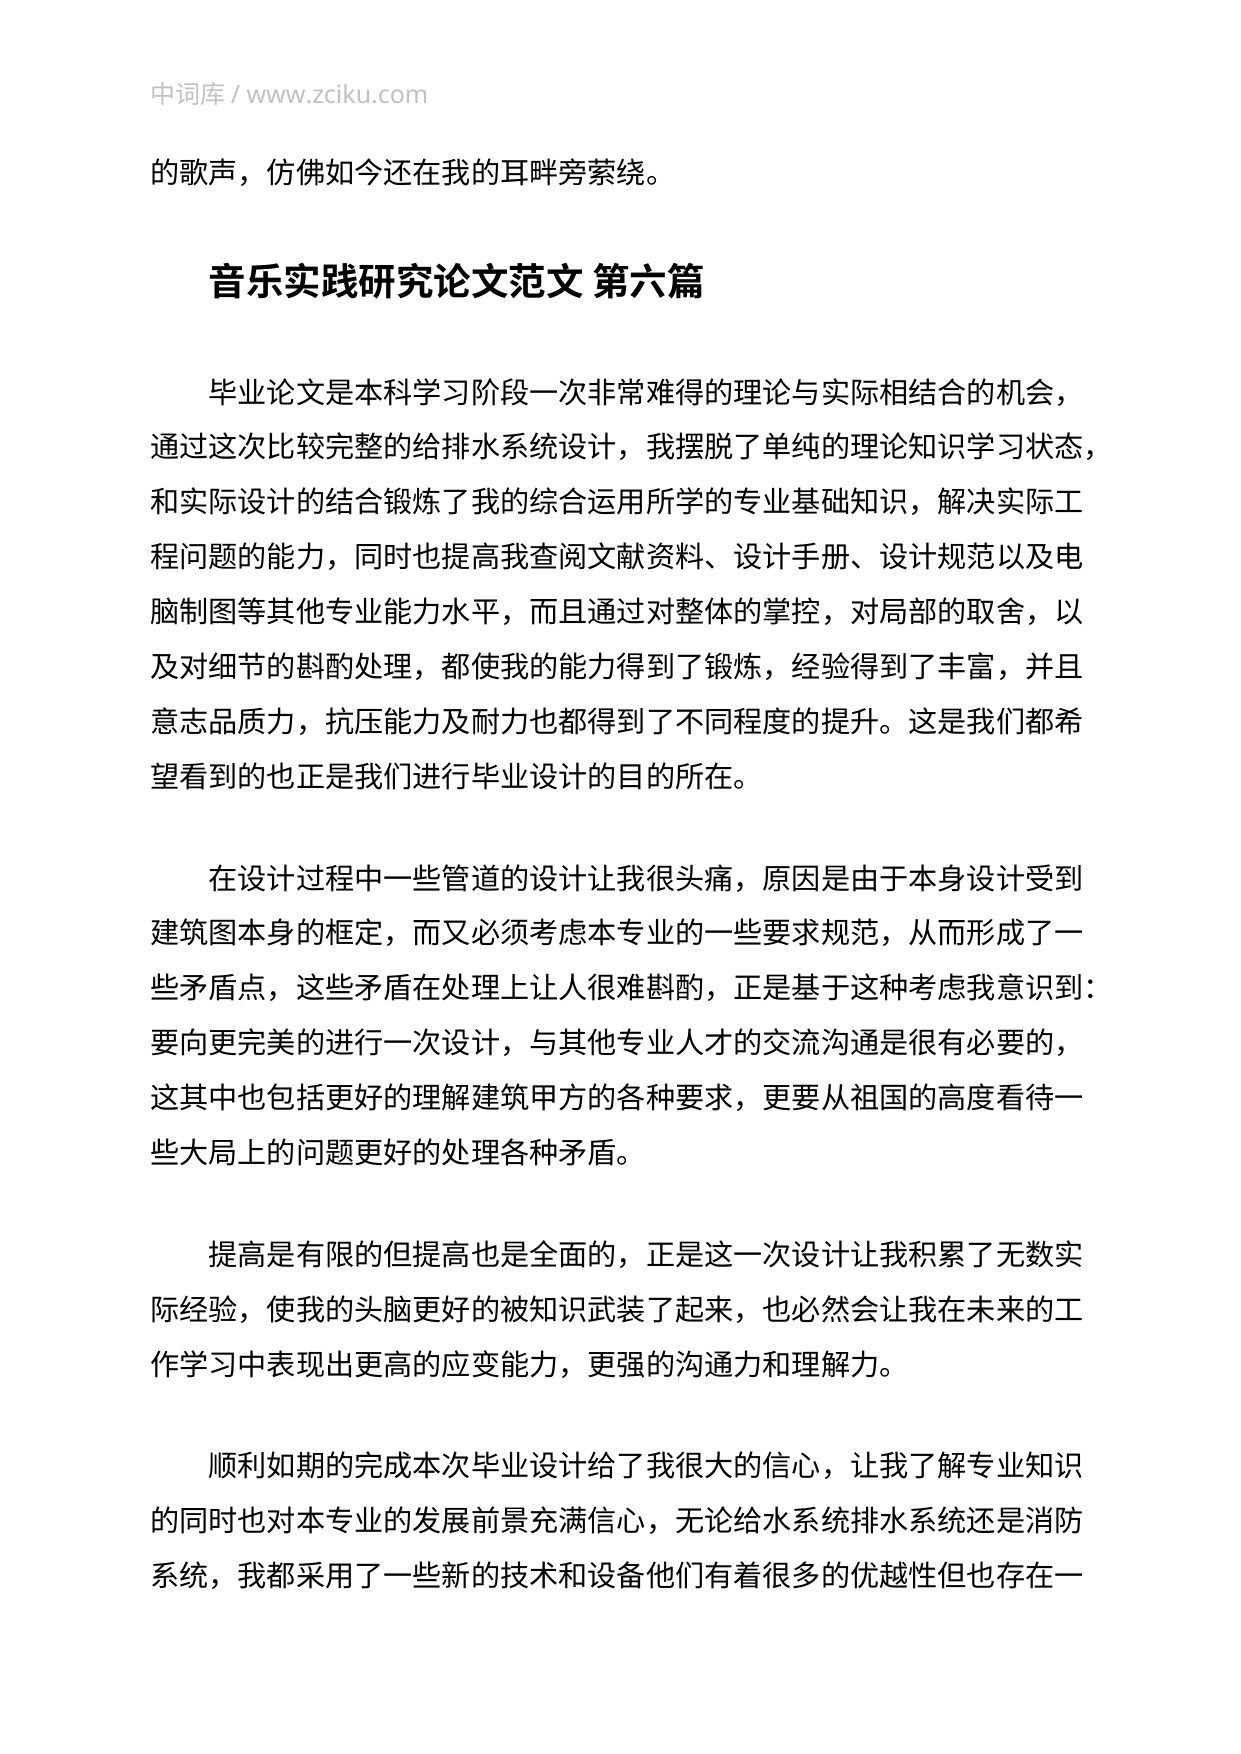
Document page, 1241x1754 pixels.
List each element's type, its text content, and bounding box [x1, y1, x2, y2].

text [150, 150, 1090, 192]
text 毕业论文是本科学习阶段一次非常难得的理论与实际相结合的机会，通过这次比较完整的给排水系统设计，我摆脱了单纯的理论知识学习状态，和实际设计的结合锻炼了我的综合运用所学的专业基础知识，解决实际工程问题的能力，同时也提高我查阅文献资料、设计手册、设计规范以及电脑制图等其他专业能力水平，而且通过对整体的掌控，对局部的取舍，以及对细节的斟酌处理，都使我的能力得到了锻炼，经验得到了丰富，并且意志品质力，抗压能力及耐力也都得到了不同程度的提升。这是我们都希望看到的也正是我们进行毕业设计的目的所在。 [150, 369, 1090, 796]
text 音乐实践研究论文范文 第六篇 [150, 252, 1090, 306]
text 在设计过程中一些管道的设计让我很头痛，原因是由于本身设计受到建筑图本身的框定，而又必须考虑本专业的一些要求规范，从而形成了一些矛盾点，这些矛盾在处理上让人很难斟酌，正是基于这种考虑我意识到：要向更完美的进行一次设计，与其他专业人才的交流沟通是很有必要的，这其中也包括更好的理解建筑甲方的各种要求，更要从祖国的高度看待一些大局上的问题更好的处理各种矛盾。 [150, 855, 1090, 1172]
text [150, 1443, 1090, 1595]
text 提高是有限的但提高也是全面的，正是这一次设计让我积累了无数实际经验，使我的头脑更好的被知识武装了起来，也必然会让我在未来的工作学习中表现出更高的应变能力，更强的沟通力和理解力。 [150, 1231, 1090, 1383]
